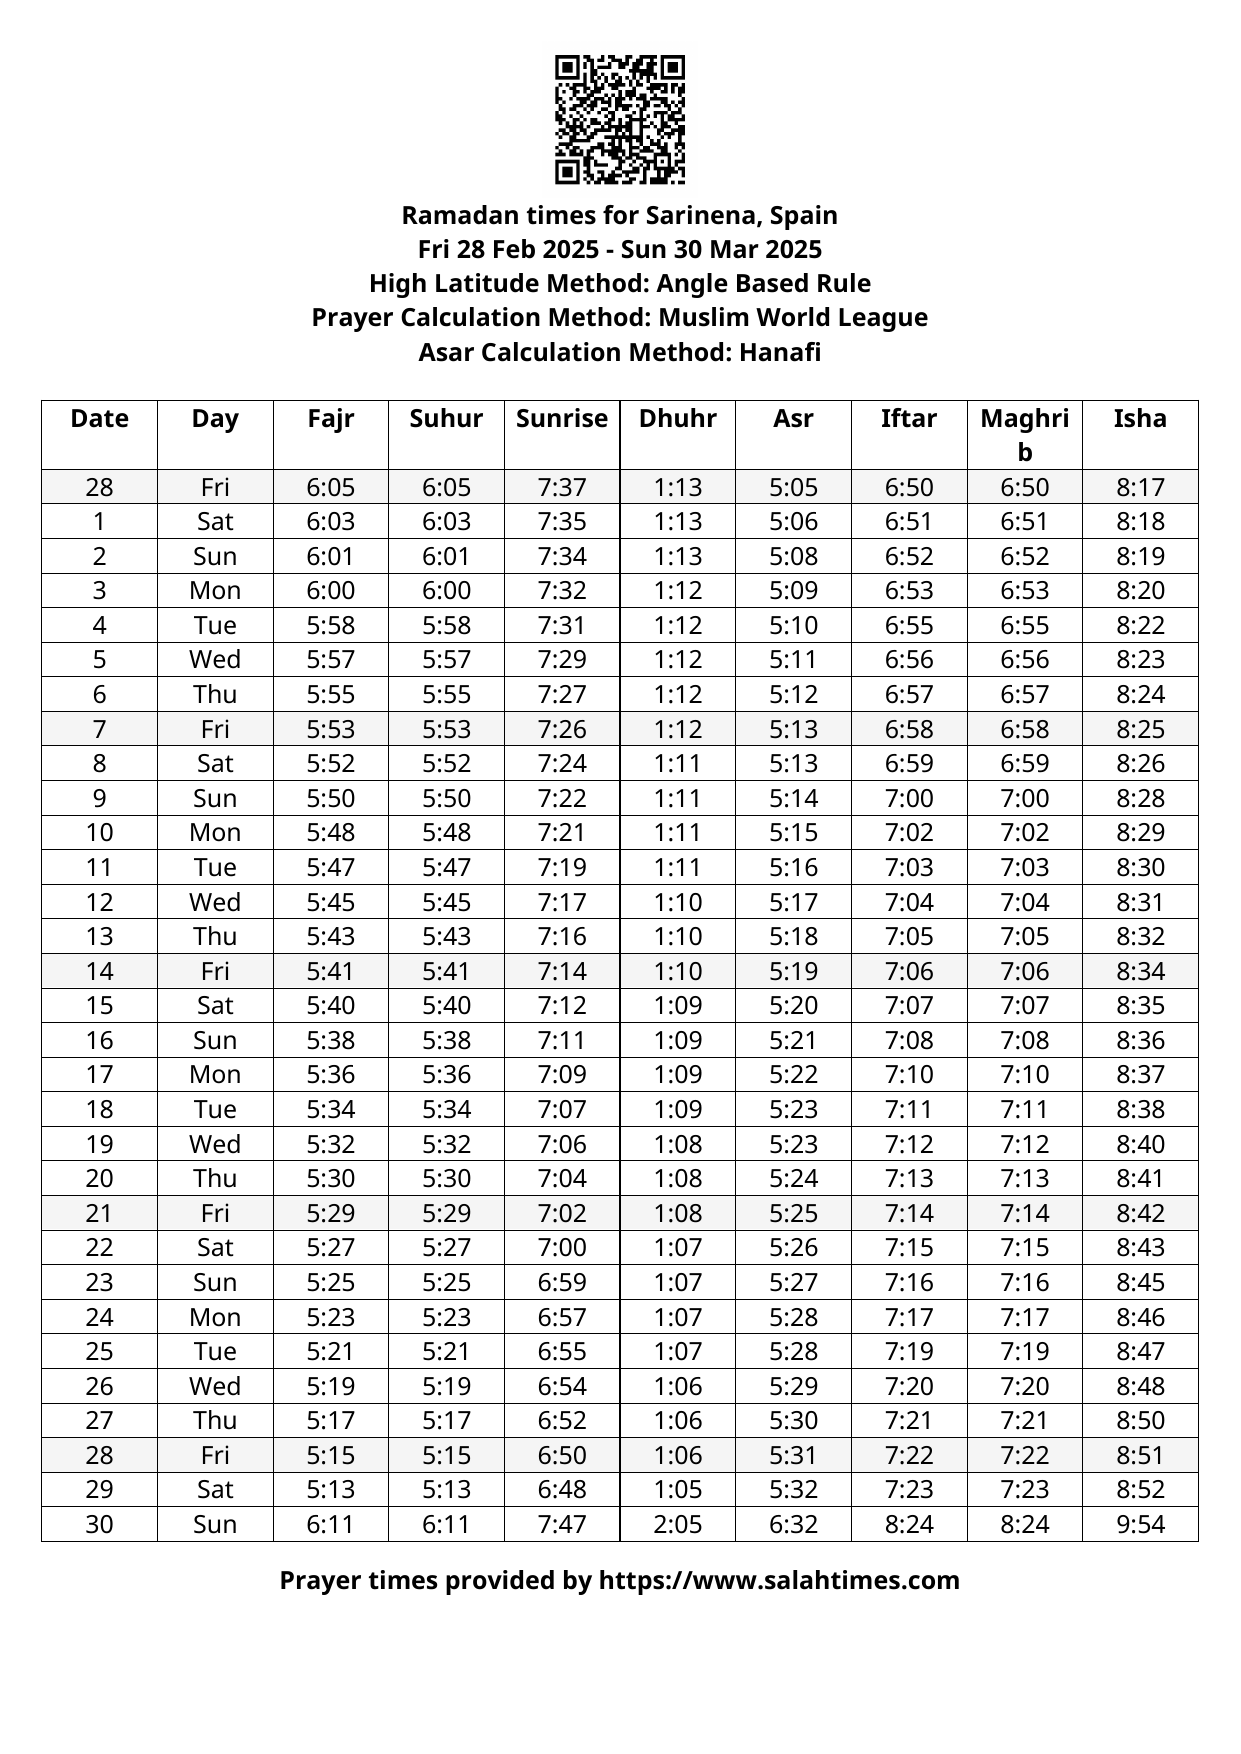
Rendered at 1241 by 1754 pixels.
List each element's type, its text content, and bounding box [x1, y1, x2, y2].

table_cell 12 [42, 885, 157, 918]
table_cell 5:55 [274, 677, 388, 711]
table_cell 7:16 [505, 919, 619, 953]
table_cell 1:11 [621, 816, 735, 849]
table_cell 7 [42, 712, 157, 745]
table_cell 5:48 [389, 816, 504, 849]
table_cell 1:09 [621, 1092, 735, 1126]
table_cell 8:50 [1083, 1404, 1198, 1437]
text Asar Calculation Method: Hanafi [42, 334, 1198, 368]
table_cell 7:00 [505, 1231, 619, 1264]
table_cell 15 [42, 989, 157, 1022]
table_cell 5:45 [274, 885, 388, 918]
table_cell 5:40 [389, 989, 504, 1022]
table_cell 7:15 [852, 1231, 967, 1264]
table_cell 7:07 [505, 1092, 619, 1126]
table_cell 11 [42, 850, 157, 884]
table_cell 5:19 [736, 954, 851, 987]
table_cell 5:34 [389, 1092, 504, 1126]
table_cell Fri [158, 1196, 273, 1229]
table_cell 7:10 [968, 1058, 1082, 1091]
table_cell 7:20 [852, 1369, 967, 1402]
table_cell 5:13 [736, 712, 851, 745]
table_cell Sun [158, 1507, 273, 1541]
table_cell 1:06 [621, 1438, 735, 1472]
table_header Sunrise [505, 401, 619, 469]
table_cell 26 [42, 1369, 157, 1402]
table_cell 5:15 [389, 1438, 504, 1472]
table_cell 8:17 [1083, 470, 1198, 503]
table_cell 5:25 [274, 1265, 388, 1299]
table_cell 5:23 [389, 1300, 504, 1333]
table_cell 5:28 [736, 1300, 851, 1333]
table_cell 8:24 [852, 1507, 967, 1541]
table_cell 8:25 [1083, 712, 1198, 745]
table_cell 5:15 [274, 1438, 388, 1472]
table_cell 6:53 [968, 574, 1082, 607]
table_cell 7:14 [505, 954, 619, 987]
table_cell 5:47 [389, 850, 504, 884]
table_cell 23 [42, 1265, 157, 1299]
table_cell 5:23 [274, 1300, 388, 1333]
table_cell 5:13 [274, 1473, 388, 1506]
table_cell 8:42 [1083, 1196, 1198, 1229]
table_cell 6:52 [968, 539, 1082, 572]
table_cell 6:11 [274, 1507, 388, 1541]
table_cell 6:03 [274, 504, 388, 538]
table_cell 5:58 [274, 608, 388, 642]
table_cell 5:55 [389, 677, 504, 711]
table_cell 28 [42, 470, 157, 503]
table_cell 5:34 [274, 1092, 388, 1126]
table_cell 7:11 [852, 1092, 967, 1126]
table_cell 8:20 [1083, 574, 1198, 607]
table_cell 5:32 [274, 1127, 388, 1160]
table_cell 7:16 [852, 1265, 967, 1299]
table_cell Thu [158, 677, 273, 711]
table_cell 7:19 [968, 1334, 1082, 1368]
table_cell 5:45 [389, 885, 504, 918]
table_cell 7:00 [968, 781, 1082, 814]
table_cell 5:47 [274, 850, 388, 884]
table_cell 8:26 [1083, 746, 1198, 780]
table_cell Sat [158, 1231, 273, 1264]
table_cell 7:08 [968, 1023, 1082, 1057]
table_cell 6:01 [274, 539, 388, 572]
table_cell 6:51 [852, 504, 967, 538]
table_cell 5:26 [736, 1231, 851, 1264]
table_cell 5 [42, 643, 157, 676]
text Ramadan times for Sarinena, Spain [42, 198, 1198, 232]
table_cell 1:07 [621, 1300, 735, 1333]
table_cell 7:21 [852, 1404, 967, 1437]
table_cell 3 [42, 574, 157, 607]
table_cell Sat [158, 504, 273, 538]
table_cell 18 [42, 1092, 157, 1126]
table_cell 5:43 [274, 919, 388, 953]
table_cell 8:18 [1083, 504, 1198, 538]
table_cell 7:07 [968, 989, 1082, 1022]
table_cell 5:32 [736, 1473, 851, 1506]
table_cell 5:36 [389, 1058, 504, 1091]
table_cell 9:54 [1083, 1507, 1198, 1541]
table_cell Thu [158, 1404, 273, 1437]
table_cell 7:02 [505, 1196, 619, 1229]
table_cell 1:08 [621, 1127, 735, 1160]
table_cell 6:05 [389, 470, 504, 503]
table_header Day [158, 401, 273, 469]
table_cell 1:07 [621, 1334, 735, 1368]
table_cell 27 [42, 1404, 157, 1437]
table_cell Thu [158, 919, 273, 953]
table_cell 7:06 [852, 954, 967, 987]
table_cell Wed [158, 885, 273, 918]
table_cell 1:06 [621, 1369, 735, 1402]
table_cell 22 [42, 1231, 157, 1264]
table_cell 7:27 [505, 677, 619, 711]
table_cell 5:52 [389, 746, 504, 780]
table_cell 6:59 [505, 1265, 619, 1299]
table_cell 6:52 [505, 1404, 619, 1437]
table_cell 8:34 [1083, 954, 1198, 987]
table_cell 1:13 [621, 539, 735, 572]
table_cell 7:12 [852, 1127, 967, 1160]
table_cell 8:37 [1083, 1058, 1198, 1091]
table_cell 13 [42, 919, 157, 953]
table_cell 2 [42, 539, 157, 572]
table_header Isha [1083, 401, 1198, 469]
table_cell 8:46 [1083, 1300, 1198, 1333]
table_cell 7:08 [852, 1023, 967, 1057]
table_cell 8:43 [1083, 1231, 1198, 1264]
table_header Dhuhr [621, 401, 735, 469]
table_cell 5:15 [736, 816, 851, 849]
table_cell 1:13 [621, 470, 735, 503]
table_cell 7:04 [505, 1161, 619, 1195]
text Prayer times provided by https://www.salahtimes.com [42, 1563, 1198, 1597]
table_cell Sun [158, 539, 273, 572]
table_cell 6:51 [968, 504, 1082, 538]
table_cell 30 [42, 1507, 157, 1541]
table_cell 8:29 [1083, 816, 1198, 849]
table_cell 5:38 [389, 1023, 504, 1057]
table_cell 8:48 [1083, 1369, 1198, 1402]
table_cell 6:55 [852, 608, 967, 642]
table_cell 6:55 [505, 1334, 619, 1368]
table_cell 5:06 [736, 504, 851, 538]
table_cell Fri [158, 954, 273, 987]
table_cell 5:21 [389, 1334, 504, 1368]
table_cell 5:24 [736, 1161, 851, 1195]
table_cell Mon [158, 816, 273, 849]
table_cell 5:22 [736, 1058, 851, 1091]
table_cell 5:31 [736, 1438, 851, 1472]
table_cell 21 [42, 1196, 157, 1229]
table_header Fajr [274, 401, 388, 469]
table_cell 7:22 [505, 781, 619, 814]
table_cell 5:08 [736, 539, 851, 572]
table_cell 1:10 [621, 919, 735, 953]
table_cell 5:29 [736, 1369, 851, 1402]
table_cell 7:02 [852, 816, 967, 849]
table_cell 1:12 [621, 574, 735, 607]
text Prayer Calculation Method: Muslim World League [42, 300, 1198, 334]
table_cell 6:50 [505, 1438, 619, 1472]
table_cell 25 [42, 1334, 157, 1368]
table_cell 1:12 [621, 608, 735, 642]
table_cell 6:56 [852, 643, 967, 676]
table_header Date [42, 401, 157, 469]
table_cell 5:43 [389, 919, 504, 953]
table_cell 5:30 [736, 1404, 851, 1437]
table_cell 7:21 [968, 1404, 1082, 1437]
table_cell 7:32 [505, 574, 619, 607]
table_cell 5:28 [736, 1334, 851, 1368]
table_cell 6:50 [968, 470, 1082, 503]
table_cell 7:06 [968, 954, 1082, 987]
table_cell 7:34 [505, 539, 619, 572]
table_cell 7:23 [852, 1473, 967, 1506]
table_cell 8:30 [1083, 850, 1198, 884]
table_cell Sun [158, 1023, 273, 1057]
table_cell 5:09 [736, 574, 851, 607]
table_cell 5:11 [736, 643, 851, 676]
table_cell Fri [158, 1438, 273, 1472]
table_cell 7:13 [968, 1161, 1082, 1195]
table_cell Mon [158, 574, 273, 607]
table_cell 5:38 [274, 1023, 388, 1057]
table_cell 6 [42, 677, 157, 711]
table_cell 8:51 [1083, 1438, 1198, 1472]
table_cell 7:19 [852, 1334, 967, 1368]
table_header Asr [736, 401, 851, 469]
table_cell 6:58 [968, 712, 1082, 745]
table_cell 1:07 [621, 1231, 735, 1264]
table_cell 7:04 [852, 885, 967, 918]
table_cell Sat [158, 746, 273, 780]
table_cell 8:47 [1083, 1334, 1198, 1368]
table_cell 1:13 [621, 504, 735, 538]
table_cell 5:50 [274, 781, 388, 814]
table_cell 6:59 [968, 746, 1082, 780]
table_cell 7:47 [505, 1507, 619, 1541]
table_cell 5:40 [274, 989, 388, 1022]
table_cell 7:17 [968, 1300, 1082, 1333]
table_cell 6:58 [852, 712, 967, 745]
table_cell 7:26 [505, 712, 619, 745]
table_cell 7:06 [505, 1127, 619, 1160]
table_cell 6:59 [852, 746, 967, 780]
table_cell 5:18 [736, 919, 851, 953]
table_cell 5:13 [736, 746, 851, 780]
table_cell Sat [158, 1473, 273, 1506]
table_cell 7:37 [505, 470, 619, 503]
table_cell 8:45 [1083, 1265, 1198, 1299]
table_cell 9 [42, 781, 157, 814]
table_cell 1:11 [621, 781, 735, 814]
table_cell 5:41 [389, 954, 504, 987]
table_cell Mon [158, 1300, 273, 1333]
table_cell Wed [158, 643, 273, 676]
table_cell 5:25 [736, 1196, 851, 1229]
table_cell 7:07 [852, 989, 967, 1022]
table_cell 8:24 [968, 1507, 1082, 1541]
table_cell 7:02 [968, 816, 1082, 849]
table_cell Wed [158, 1127, 273, 1160]
table_cell 20 [42, 1161, 157, 1195]
table_cell 19 [42, 1127, 157, 1160]
table_cell 7:29 [505, 643, 619, 676]
table_cell 29 [42, 1473, 157, 1506]
table_cell 1:09 [621, 1023, 735, 1057]
table_cell 1 [42, 504, 157, 538]
table_cell 6:48 [505, 1473, 619, 1506]
table_cell 7:05 [968, 919, 1082, 953]
table_cell 5:10 [736, 608, 851, 642]
table_cell Thu [158, 1161, 273, 1195]
table_cell 7:12 [968, 1127, 1082, 1160]
table_cell 5:17 [274, 1404, 388, 1437]
table_cell 7:22 [968, 1438, 1082, 1472]
table_cell 7:03 [968, 850, 1082, 884]
table_cell 5:41 [274, 954, 388, 987]
table_cell 7:17 [505, 885, 619, 918]
table_cell Mon [158, 1058, 273, 1091]
table_cell 4 [42, 608, 157, 642]
table_cell 6:54 [505, 1369, 619, 1402]
table_cell 6:03 [389, 504, 504, 538]
table_cell 16 [42, 1023, 157, 1057]
table_cell Sun [158, 1265, 273, 1299]
table_cell 5:27 [389, 1231, 504, 1264]
table_cell 8:36 [1083, 1023, 1198, 1057]
table_cell 7:19 [505, 850, 619, 884]
table_cell 7:13 [852, 1161, 967, 1195]
table_header Iftar [852, 401, 967, 469]
table_cell 8:31 [1083, 885, 1198, 918]
table_cell 6:50 [852, 470, 967, 503]
table_cell 10 [42, 816, 157, 849]
table_cell 7:12 [505, 989, 619, 1022]
table_cell 5:13 [389, 1473, 504, 1506]
table_cell 7:20 [968, 1369, 1082, 1402]
table_cell 7:14 [968, 1196, 1082, 1229]
table_cell 5:29 [274, 1196, 388, 1229]
text High Latitude Method: Angle Based Rule [42, 266, 1198, 300]
table_cell 5:48 [274, 816, 388, 849]
table_cell 6:52 [852, 539, 967, 572]
picture [542, 41, 699, 198]
table_cell 1:11 [621, 850, 735, 884]
table_cell 6:57 [852, 677, 967, 711]
table_cell 1:12 [621, 677, 735, 711]
table_cell 1:11 [621, 746, 735, 780]
table_cell 5:32 [389, 1127, 504, 1160]
table_cell 5:20 [736, 989, 851, 1022]
table_cell 1:09 [621, 1058, 735, 1091]
table_cell 8:41 [1083, 1161, 1198, 1195]
table_cell 6:53 [852, 574, 967, 607]
table_cell 7:14 [852, 1196, 967, 1229]
table_cell 5:05 [736, 470, 851, 503]
table_cell 7:09 [505, 1058, 619, 1091]
table_cell 7:31 [505, 608, 619, 642]
table_cell 24 [42, 1300, 157, 1333]
table_cell 1:12 [621, 643, 735, 676]
table_cell 5:17 [389, 1404, 504, 1437]
table_cell 6:57 [505, 1300, 619, 1333]
table_cell 1:09 [621, 989, 735, 1022]
table_header Suhur [389, 401, 504, 469]
table_cell 1:08 [621, 1161, 735, 1195]
table_cell 5:36 [274, 1058, 388, 1091]
table_cell 8:19 [1083, 539, 1198, 572]
table_cell 1:10 [621, 885, 735, 918]
table_cell Tue [158, 1334, 273, 1368]
table_cell 7:16 [968, 1265, 1082, 1299]
table_cell Fri [158, 712, 273, 745]
table_cell 1:05 [621, 1473, 735, 1506]
table_cell 1:10 [621, 954, 735, 987]
table_cell 7:22 [852, 1438, 967, 1472]
table_cell 7:23 [968, 1473, 1082, 1506]
table_cell 7:11 [968, 1092, 1082, 1126]
table_cell 5:58 [389, 608, 504, 642]
table_cell 7:24 [505, 746, 619, 780]
table_cell 5:19 [389, 1369, 504, 1402]
table_cell 28 [42, 1438, 157, 1472]
table_cell Fri [158, 470, 273, 503]
table_cell 8 [42, 746, 157, 780]
table_cell 5:16 [736, 850, 851, 884]
table_cell 5:57 [389, 643, 504, 676]
table_cell 8:40 [1083, 1127, 1198, 1160]
table_cell 7:35 [505, 504, 619, 538]
table_cell 7:10 [852, 1058, 967, 1091]
table_cell Tue [158, 1092, 273, 1126]
table_cell 5:23 [736, 1127, 851, 1160]
table_cell 7:21 [505, 816, 619, 849]
text Fri 28 Feb 2025 - Sun 30 Mar 2025 [42, 232, 1198, 266]
table_cell 7:00 [852, 781, 967, 814]
table_cell 7:05 [852, 919, 967, 953]
table_cell 8:24 [1083, 677, 1198, 711]
table_cell 5:52 [274, 746, 388, 780]
table_cell 5:25 [389, 1265, 504, 1299]
table_cell 7:11 [505, 1023, 619, 1057]
table_cell 17 [42, 1058, 157, 1091]
table_cell 5:23 [736, 1092, 851, 1126]
table_cell 8:35 [1083, 989, 1198, 1022]
table_cell Tue [158, 608, 273, 642]
table_cell 14 [42, 954, 157, 987]
table_cell 1:08 [621, 1196, 735, 1229]
table_cell 6:01 [389, 539, 504, 572]
table_cell 5:53 [274, 712, 388, 745]
table_header Maghrib [968, 401, 1082, 469]
table_cell Wed [158, 1369, 273, 1402]
table_cell 7:15 [968, 1231, 1082, 1264]
table_cell 5:50 [389, 781, 504, 814]
table_cell 1:06 [621, 1404, 735, 1437]
table_cell 2:05 [621, 1507, 735, 1541]
table_cell 8:38 [1083, 1092, 1198, 1126]
table_cell 7:04 [968, 885, 1082, 918]
table_cell Sun [158, 781, 273, 814]
table_cell 8:22 [1083, 608, 1198, 642]
table_cell 1:12 [621, 712, 735, 745]
table_cell 6:32 [736, 1507, 851, 1541]
table_cell 8:52 [1083, 1473, 1198, 1506]
table_cell 5:19 [274, 1369, 388, 1402]
table_cell 6:00 [274, 574, 388, 607]
table_cell Sat [158, 989, 273, 1022]
table_cell 6:56 [968, 643, 1082, 676]
table_cell 8:28 [1083, 781, 1198, 814]
table_cell 5:12 [736, 677, 851, 711]
table_cell 8:23 [1083, 643, 1198, 676]
table_cell 5:29 [389, 1196, 504, 1229]
table_cell 6:00 [389, 574, 504, 607]
table_cell 5:14 [736, 781, 851, 814]
table_cell 5:17 [736, 885, 851, 918]
table_cell 5:53 [389, 712, 504, 745]
table_cell 7:03 [852, 850, 967, 884]
table_cell 7:17 [852, 1300, 967, 1333]
table_cell 5:57 [274, 643, 388, 676]
table_cell 5:27 [736, 1265, 851, 1299]
table_cell 5:27 [274, 1231, 388, 1264]
table_cell 1:07 [621, 1265, 735, 1299]
table_cell 5:30 [389, 1161, 504, 1195]
table_cell 6:11 [389, 1507, 504, 1541]
table_cell 8:32 [1083, 919, 1198, 953]
table_cell 6:57 [968, 677, 1082, 711]
table_cell 6:05 [274, 470, 388, 503]
table_cell Tue [158, 850, 273, 884]
table_cell 6:55 [968, 608, 1082, 642]
table_cell 5:30 [274, 1161, 388, 1195]
table_cell 5:21 [736, 1023, 851, 1057]
table_cell 5:21 [274, 1334, 388, 1368]
